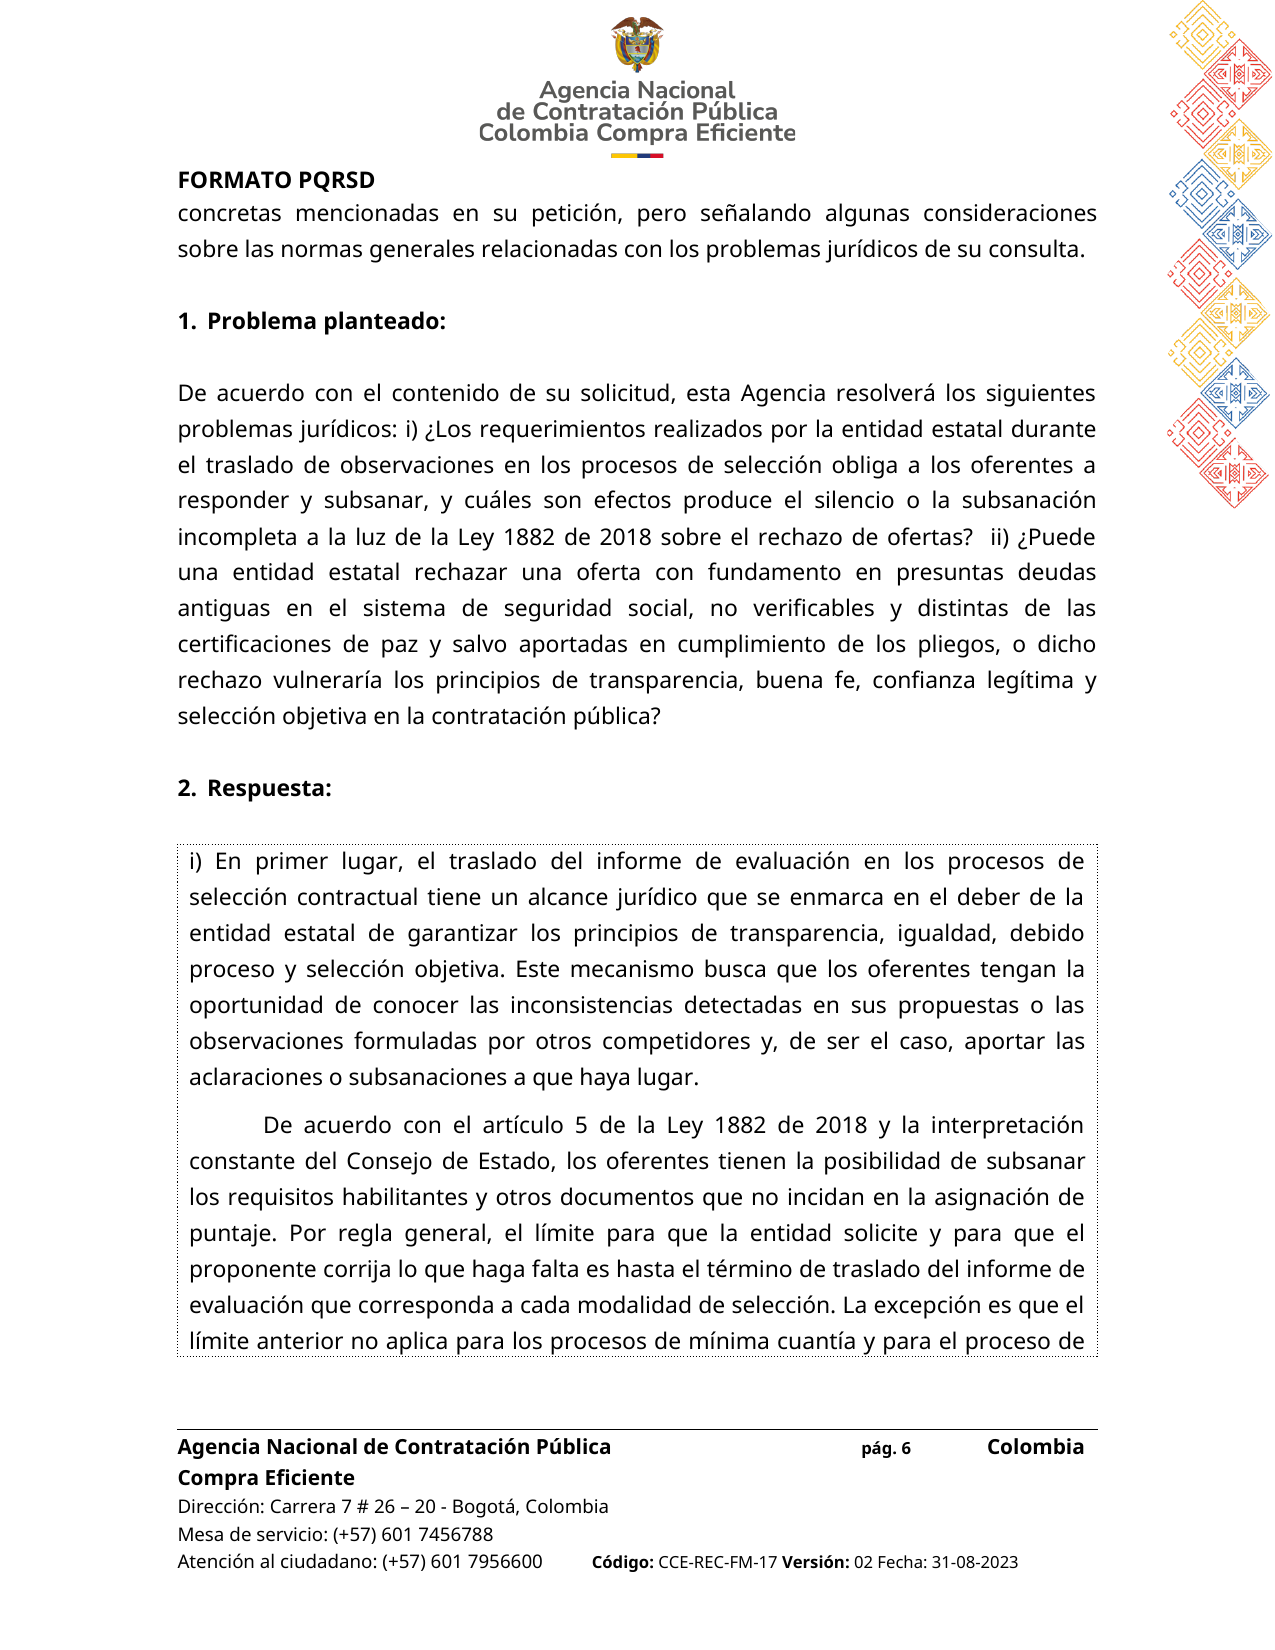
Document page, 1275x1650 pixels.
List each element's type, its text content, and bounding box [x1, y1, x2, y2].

picture [1165, 0, 1272, 506]
text De acuerdo con el contenido de su solicitud, esta Agencia resolverá los siguientes problemas jurídicos: i) ¿Los requerimientos realizados por la entidad estatal durante el traslado de observaciones en los procesos de selección obliga a los oferentes a responder y subsanar, y cuáles son efectos produce el silencio o la subsanación incompleta a la luz de la Ley 1882 de 2018 sobre el rechazo de ofertas? ii) ¿Puede una entidad estatal rechazar una oferta con fundamento en presuntas deudas antiguas en el sistema de seguridad social, no verificables y distintas de las certificaciones de paz y salvo aportadas en cumplimiento de los pliegos, o dicho rechazo vulneraría los principios de transparencia, buena fe, confianza legítima y selección objetiva en la contratación pública? [177, 377, 1098, 731]
list Respuesta: [177, 772, 1098, 803]
picture [479, 17, 796, 158]
list Problema planteado: [177, 305, 1098, 336]
